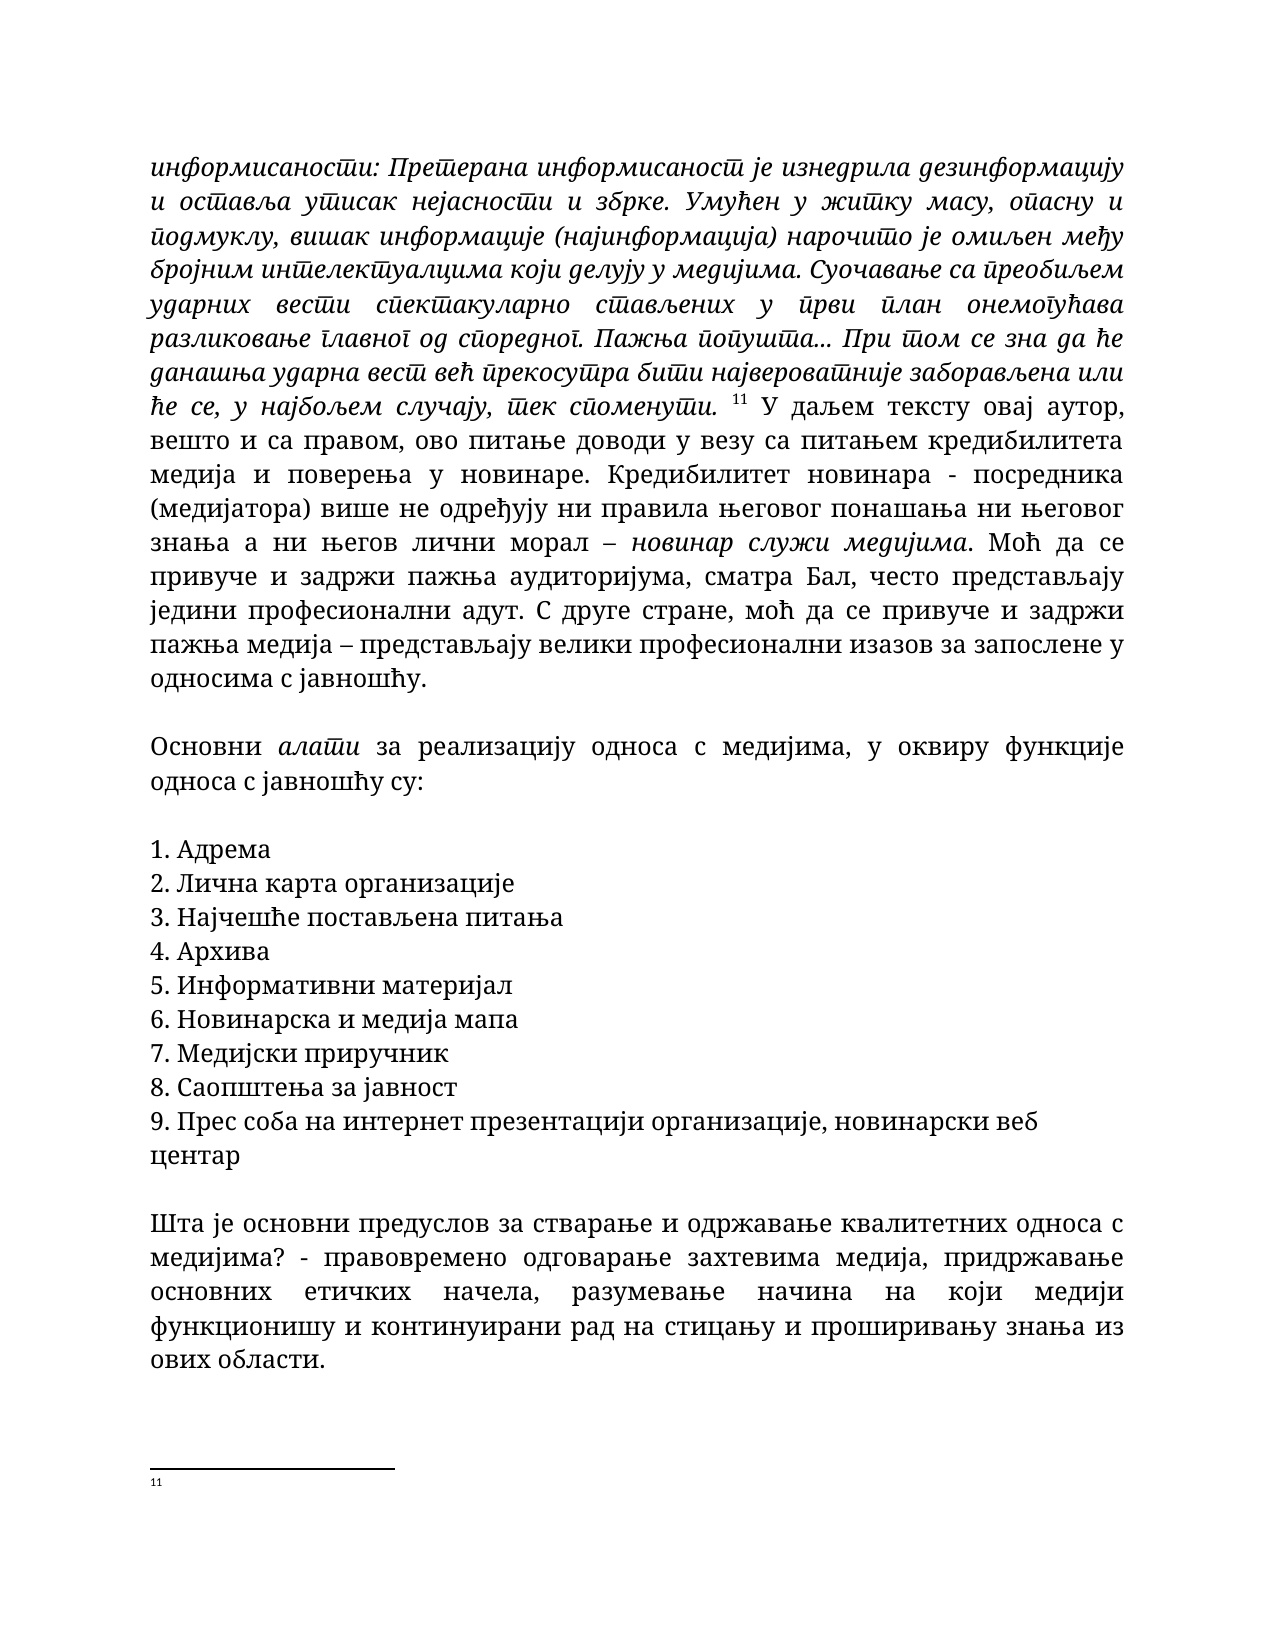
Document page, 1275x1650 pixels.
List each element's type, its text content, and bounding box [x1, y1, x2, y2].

text 4. Архива [150, 933, 1125, 967]
text Шта је основни предуслов за стварање и одржавање квалитетних односа с медијима? - правовремено одговарање захтевима медија, придржавање основних етичких начела, разумевање начина на који медији функционишу и континуирани рад на стицању и проширивању знања из ових области. [150, 1206, 1125, 1376]
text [150, 150, 1125, 695]
text 8. Саопштења за јавност [150, 1070, 1125, 1104]
text 6. Новинарска и медија мапа [150, 1002, 1125, 1036]
text 7. Медијски приручник [150, 1036, 1125, 1070]
text Основни алати за реализацију односа с медијима, у оквиру функције односа с јавношћу су: [150, 729, 1125, 797]
text 2. Лична карта организације [150, 865, 1125, 899]
text 3. Најчешће постављена питања [150, 899, 1125, 933]
text 9. Прес соба на интернет презентацији организације, новинарски веб центар [150, 1104, 1125, 1172]
text 1. Адрема [150, 831, 1125, 865]
text 5. Информативни материјал [150, 967, 1125, 1002]
